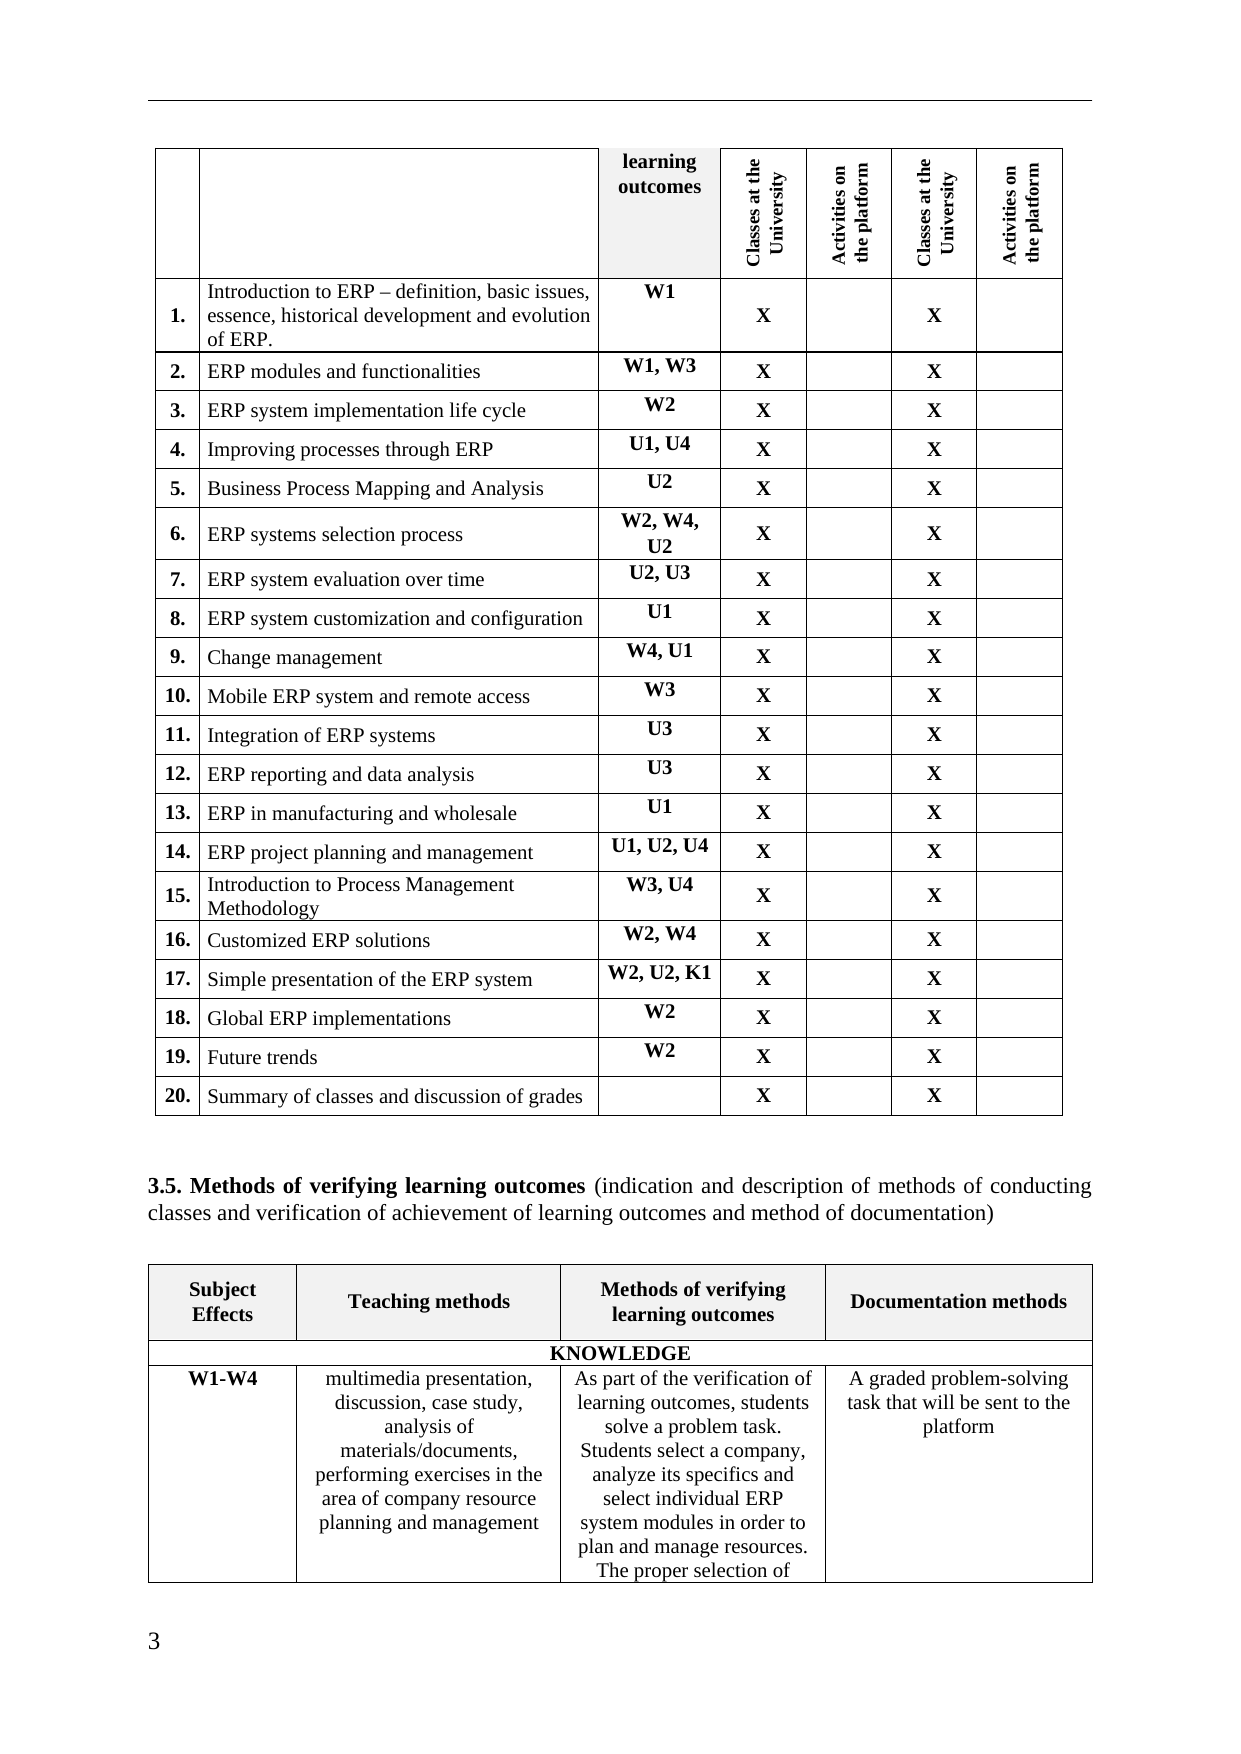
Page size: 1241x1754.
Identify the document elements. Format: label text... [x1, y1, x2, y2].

table_cell [977, 794, 1062, 832]
table_cell 1. [156, 279, 199, 351]
table_cell U1 [599, 794, 720, 832]
table_cell U1 [599, 599, 720, 637]
table_cell [977, 1077, 1062, 1115]
table_cell 8. [156, 599, 199, 637]
table_cell [807, 999, 891, 1037]
table_cell X [721, 716, 806, 754]
table_cell X [892, 1038, 976, 1076]
table_cell X [721, 960, 806, 998]
table_cell X [721, 469, 806, 507]
table_cell Integration of ERP systems [200, 716, 598, 754]
table_cell W2, W4, U2 [599, 508, 720, 559]
table_cell 2. [156, 353, 199, 390]
table_header Subject Effects [149, 1265, 296, 1339]
table_cell U1, U2, U4 [599, 833, 720, 871]
table_cell W4, U1 [599, 638, 720, 676]
table_cell X [892, 508, 976, 559]
table_cell [977, 833, 1062, 871]
table_cell W2 [599, 1038, 720, 1076]
table_cell X [892, 279, 976, 351]
table_cell X [721, 755, 806, 793]
text 3.5. Methods of verifying learning outcomes (indication and description of methods of conducting classes and verification of achievement of learning outcomes and method of documentation) [148, 1172, 1092, 1225]
table_cell X [892, 999, 976, 1037]
table_cell ERP system evaluation over time [200, 560, 598, 598]
table_cell Summary of classes and discussion of grades [200, 1077, 598, 1115]
table_cell 13. [156, 794, 199, 832]
table_cell X [721, 1077, 806, 1115]
table_cell X [721, 677, 806, 715]
table_cell 4. [156, 430, 199, 468]
table_cell [807, 279, 891, 351]
table_cell [807, 716, 891, 754]
table_cell [807, 469, 891, 507]
table_cell 6. [156, 508, 199, 559]
table_cell Business Process Mapping and Analysis [200, 469, 598, 507]
table_cell 15. [156, 872, 199, 920]
table_cell 19. [156, 1038, 199, 1076]
table_cell W3, U4 [599, 872, 720, 920]
table_cell [977, 353, 1062, 390]
table_cell [807, 638, 891, 676]
table_cell X [892, 794, 976, 832]
table_header Teaching methods [297, 1265, 560, 1339]
table_cell Classes at the University [721, 149, 806, 278]
table_cell 10. [156, 677, 199, 715]
table_cell X [892, 1077, 976, 1115]
table_cell U2 [599, 469, 720, 507]
table_cell [977, 391, 1062, 429]
table_cell 20. [156, 1077, 199, 1115]
table_cell [807, 560, 891, 598]
table_cell [977, 508, 1062, 559]
table_cell X [721, 508, 806, 559]
table_cell Activities on the platform [807, 149, 891, 278]
table_cell [807, 872, 891, 920]
table_cell W2 [599, 999, 720, 1037]
table_cell [807, 508, 891, 559]
table_cell X [892, 353, 976, 390]
table_cell Customized ERP solutions [200, 921, 598, 959]
table_cell X [721, 999, 806, 1037]
table_cell X [721, 1038, 806, 1076]
table_cell [977, 560, 1062, 598]
table_cell [977, 638, 1062, 676]
table_cell X [721, 279, 806, 351]
table_cell X [721, 872, 806, 920]
table_cell Activities on the platform [977, 149, 1062, 278]
table_cell [807, 1038, 891, 1076]
table_cell X [721, 833, 806, 871]
table_cell X [892, 921, 976, 959]
table_cell U3 [599, 755, 720, 793]
table_cell Introduction to Process Management Methodology [200, 872, 598, 920]
table_cell [807, 677, 891, 715]
table_cell 16. [156, 921, 199, 959]
table_cell X [892, 755, 976, 793]
table_cell ERP in manufacturing and wholesale [200, 794, 598, 832]
table_cell X [721, 638, 806, 676]
table_cell [807, 353, 891, 390]
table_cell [561, 1366, 825, 1582]
table_cell ERP system customization and configuration [200, 599, 598, 637]
table_cell ERP system implementation life cycle [200, 391, 598, 429]
table_cell [807, 833, 891, 871]
table_cell [807, 755, 891, 793]
table_cell X [892, 391, 976, 429]
table_cell 3. [156, 391, 199, 429]
table_cell X [892, 560, 976, 598]
table_cell Improving processes through ERP [200, 430, 598, 468]
table_cell U2, U3 [599, 560, 720, 598]
table_cell [977, 755, 1062, 793]
table_cell [977, 960, 1062, 998]
table_cell [599, 1077, 720, 1115]
table_cell [977, 999, 1062, 1037]
table_cell [977, 430, 1062, 468]
table_cell U1, U4 [599, 430, 720, 468]
table_cell KNOWLEDGE [149, 1341, 1092, 1365]
table_cell W3 [599, 677, 720, 715]
table_cell [807, 794, 891, 832]
table_cell Change management [200, 638, 598, 676]
table_cell 5. [156, 469, 199, 507]
table_cell [807, 921, 891, 959]
table_cell ERP project planning and management [200, 833, 598, 871]
table_cell X [721, 560, 806, 598]
table_cell W1, W3 [599, 353, 720, 390]
table_cell X [892, 638, 976, 676]
table_cell W1-W4 [149, 1366, 296, 1582]
table_cell ERP modules and functionalities [200, 353, 598, 390]
table_cell [977, 716, 1062, 754]
table_cell ERP systems selection process [200, 508, 598, 559]
table_cell 12. [156, 755, 199, 793]
table_cell [807, 1077, 891, 1115]
table_cell Introduction to ERP – definition, basic issues, essence, historical development and evolution of ERP. [200, 279, 598, 351]
table_cell X [892, 960, 976, 998]
table_cell U3 [599, 716, 720, 754]
table_cell X [892, 469, 976, 507]
table_cell X [892, 833, 976, 871]
table_cell X [892, 716, 976, 754]
table_cell W2 [599, 391, 720, 429]
table_cell [807, 599, 891, 637]
table_header Documentation methods [826, 1265, 1092, 1339]
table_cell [297, 1366, 560, 1582]
table_cell W1 [599, 279, 720, 351]
table_cell X [892, 677, 976, 715]
table_cell [807, 430, 891, 468]
table_cell X [892, 872, 976, 920]
table_cell X [892, 430, 976, 468]
table_cell 11. [156, 716, 199, 754]
table_cell [807, 960, 891, 998]
table_cell W2, U2, K1 [599, 960, 720, 998]
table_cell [826, 1366, 1092, 1582]
table_cell Classes at the University [892, 149, 976, 278]
table_cell [807, 391, 891, 429]
table_header Methods of verifying learning outcomes [561, 1265, 825, 1339]
table_cell X [721, 794, 806, 832]
table_cell X [721, 430, 806, 468]
table_cell [977, 279, 1062, 351]
table_cell Simple presentation of the ERP system [200, 960, 598, 998]
table_cell 14. [156, 833, 199, 871]
table_cell Mobile ERP system and remote access [200, 677, 598, 715]
table_cell X [721, 599, 806, 637]
table_cell [977, 677, 1062, 715]
table_cell ERP reporting and data analysis [200, 755, 598, 793]
table_cell W2, W4 [599, 921, 720, 959]
table_cell X [892, 599, 976, 637]
table_cell [977, 469, 1062, 507]
table_cell 18. [156, 999, 199, 1037]
table_cell 9. [156, 638, 199, 676]
table_cell [977, 921, 1062, 959]
table_cell 7. [156, 560, 199, 598]
table_cell [977, 1038, 1062, 1076]
table_cell Global ERP implementations [200, 999, 598, 1037]
table_cell [977, 599, 1062, 637]
table_cell 17. [156, 960, 199, 998]
table_cell Future trends [200, 1038, 598, 1076]
table_cell X [721, 353, 806, 390]
table_cell X [721, 921, 806, 959]
table_cell X [721, 391, 806, 429]
table_cell [977, 872, 1062, 920]
